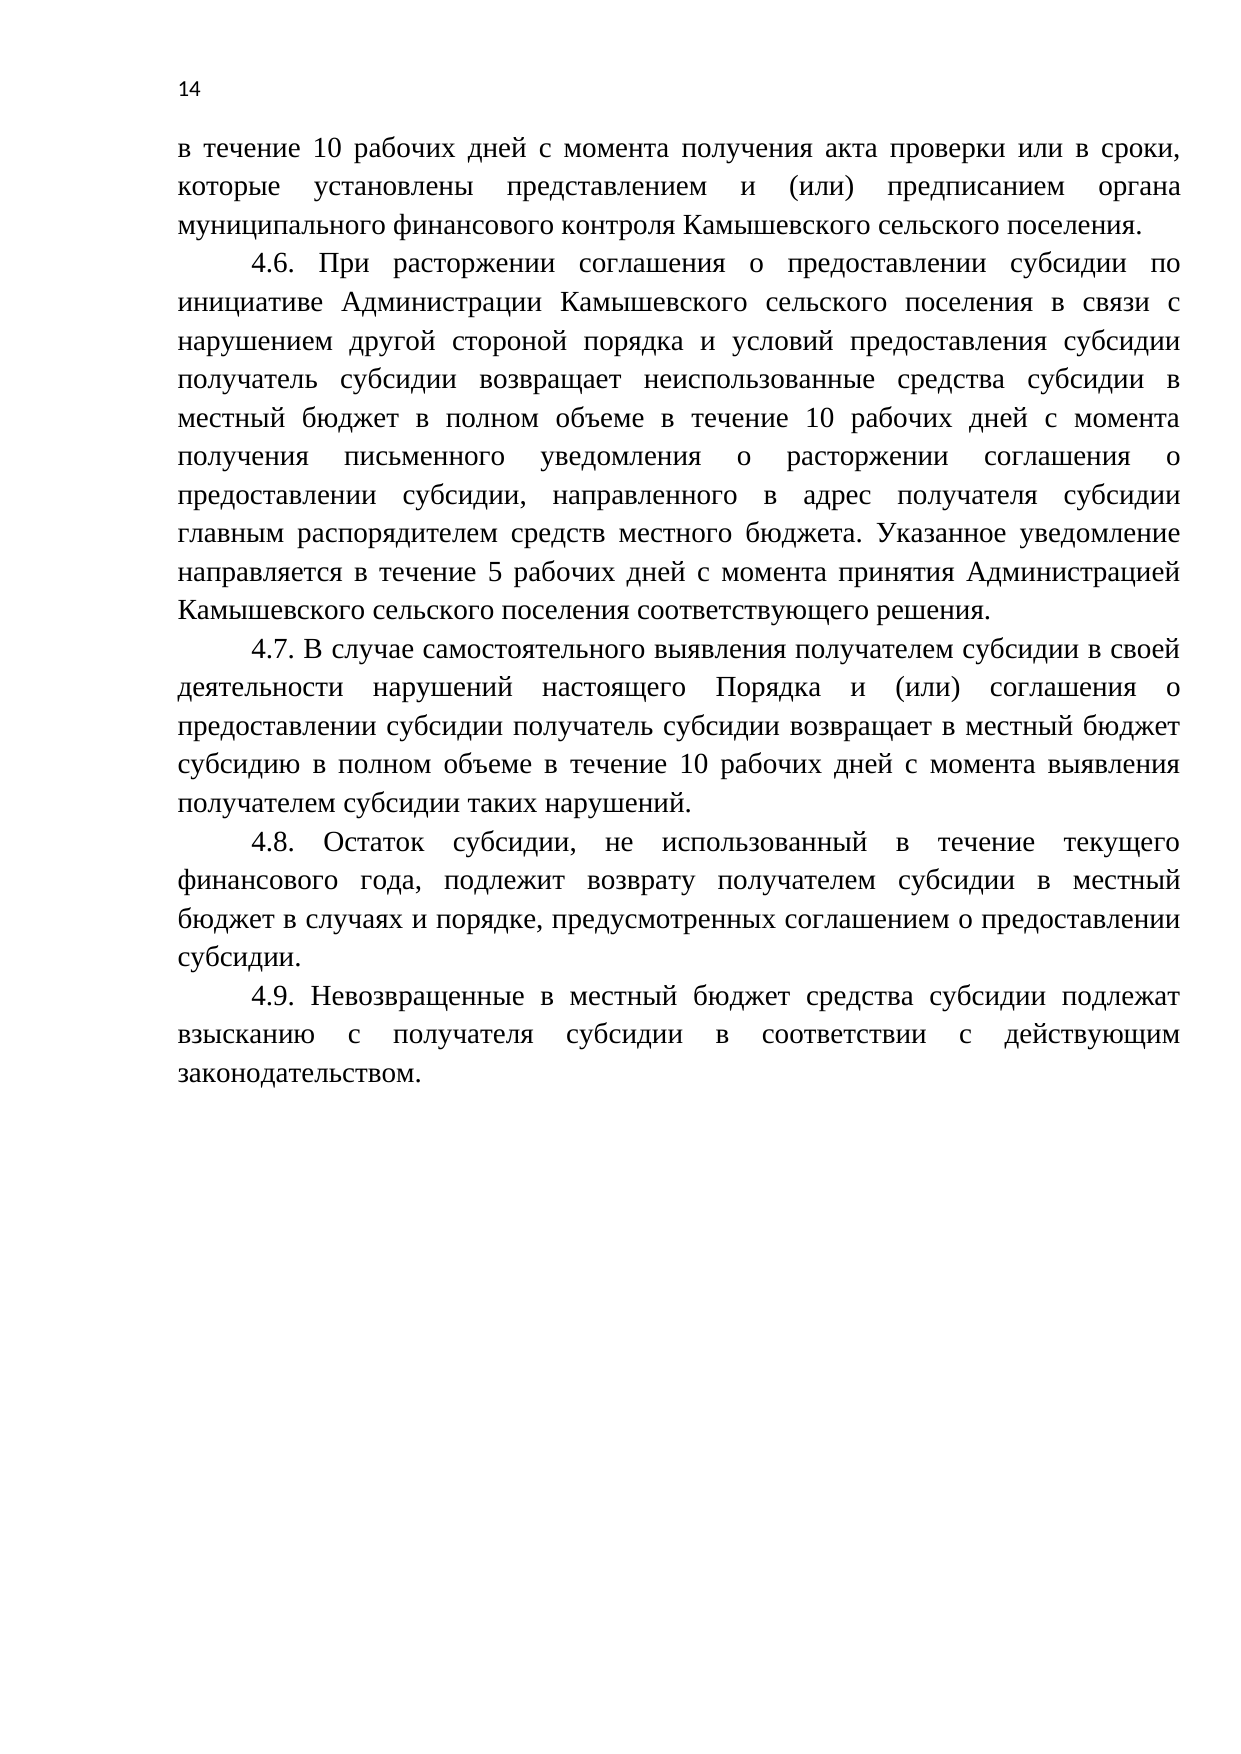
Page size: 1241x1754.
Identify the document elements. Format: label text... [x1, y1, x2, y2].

text 4.9. Невозвращенные в местный бюджет средства субсидии подлежат взысканию с получателя субсидии в соответствии с действующим законодательством. [177, 978, 1181, 1088]
text 4.6. При расторжении соглашения о предоставлении субсидии по инициативе Администрации Камышевского сельского поселения в связи с нарушением другой стороной порядка и условий предоставления субсидии получатель субсидии возвращает неиспользованные средства субсидии в местный бюджет в полном объеме в течение 10 рабочих дней с момента получения письменного уведомления о расторжении соглашения о предоставлении субсидии, направленного в адрес получателя субсидии главным распорядителем средств местного бюджета. Указанное уведомление направляется в течение 5 рабочих дней с момента принятия Администрацией Камышевского сельского поселения соответствующего решения. [177, 246, 1181, 626]
text 4.8. Остаток субсидии, не использованный в течение текущего финансового года, подлежит возврату получателем субсидии в местный бюджет в случаях и порядке, предусмотренных соглашением о предоставлении субсидии. [177, 824, 1181, 973]
text 4.7. В случае самостоятельного выявления получателем субсидии в своей деятельности нарушений настоящего Порядка и (или) соглашения о предоставлении субсидии получатель субсидии возвращает в местный бюджет субсидию в полном объеме в течение 10 рабочих дней с момента выявления получателем субсидии таких нарушений. [177, 631, 1181, 819]
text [177, 130, 1181, 241]
